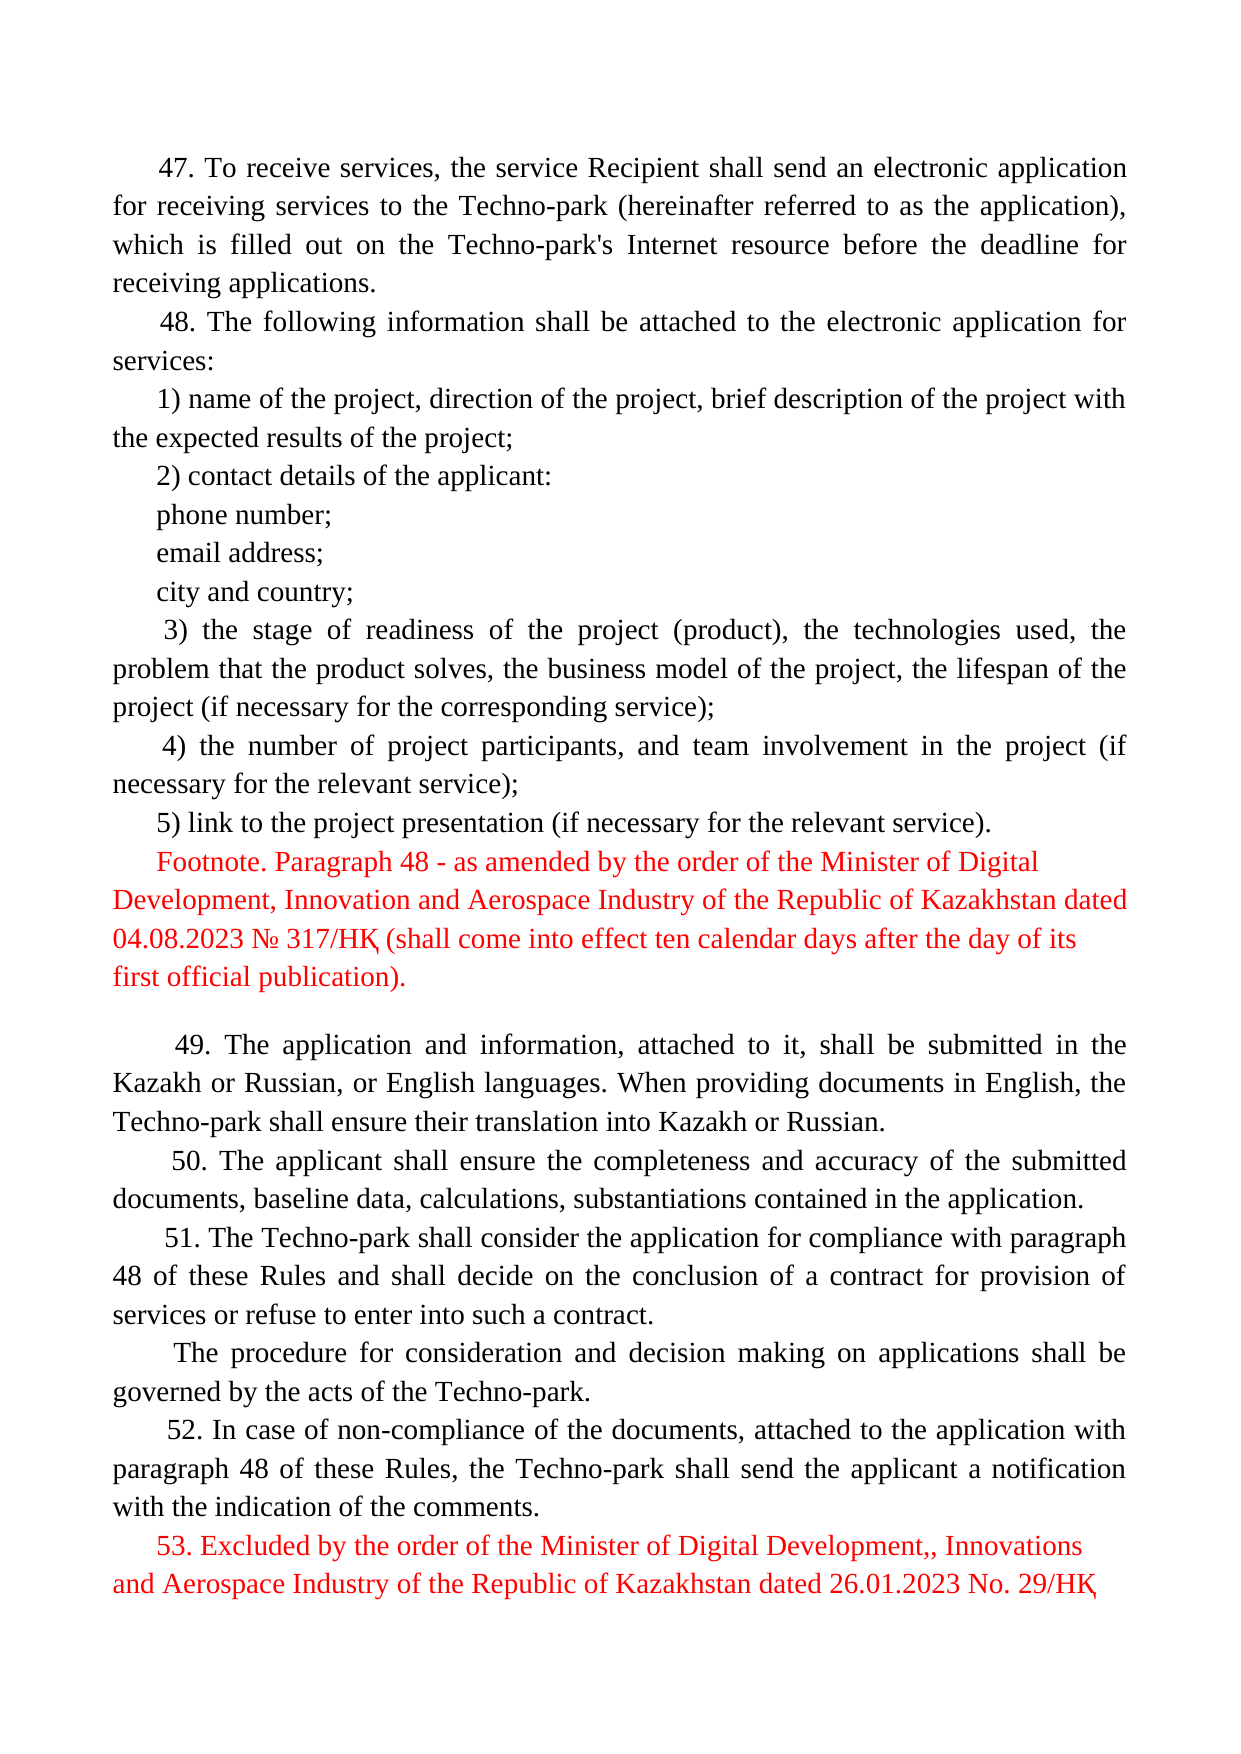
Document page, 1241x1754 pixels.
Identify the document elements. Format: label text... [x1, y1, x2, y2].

text phone number; [112, 497, 1128, 530]
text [112, 1528, 1128, 1600]
text 52. In case of non-compliance of the documents, attached to the application with paragraph 48 of these Rules, the Techno-park shall send the applicant a notification with the indication of the comments. [112, 1412, 1128, 1523]
text email address; [112, 535, 1128, 569]
text 51. The Techno-park shall consider the application for compliance with paragraph 48 of these Rules and shall decide on the conclusion of a contract for provision of services or refuse to enter into such a contract. [112, 1220, 1128, 1330]
text 5) link to the project presentation (if necessary for the relevant service). [112, 805, 1128, 839]
text 1) name of the project, direction of the project, brief description of the project with the expected results of the project; [112, 381, 1128, 453]
text 50. The applicant shall ensure the completeness and accuracy of the submitted documents, baseline data, calculations, substantiations contained in the application. [112, 1143, 1128, 1215]
text 4) the number of project participants, and team involvement in the project (if necessary for the relevant service); [112, 728, 1128, 800]
text 48. The following information shall be attached to the electronic application for services: [112, 304, 1128, 376]
text 2) contact details of the applicant: [112, 458, 1128, 492]
text 47. To receive services, the service Recipient shall send an electronic application for receiving services to the Techno-park (hereinafter referred to as the application), which is filled out on the Techno-park's Internet resource before the deadline for receiving applications. [112, 150, 1128, 299]
text The procedure for consideration and decision making on applications shall be governed by the acts of the Techno-park. [112, 1335, 1128, 1407]
text Footnote. Paragraph 48 - as amended by the order of the Minister of Digital Development, Innovation and Aerospace Industry of the Republic of Kazakhstan dated 04.08.2023 № 317/НҚ (shall come into effect ten calendar days after the day of its first official publication). [112, 844, 1128, 1023]
text 3) the stage of readiness of the project (product), the technologies used, the problem that the product solves, the business model of the project, the lifespan of the project (if necessary for the corresponding service); [112, 612, 1128, 723]
text city and country; [112, 574, 1128, 607]
text 49. The application and information, attached to it, shall be submitted in the Kazakh or Russian, or English languages. When providing documents in English, the Techno-park shall ensure their translation into Kazakh or Russian. [112, 1027, 1128, 1138]
